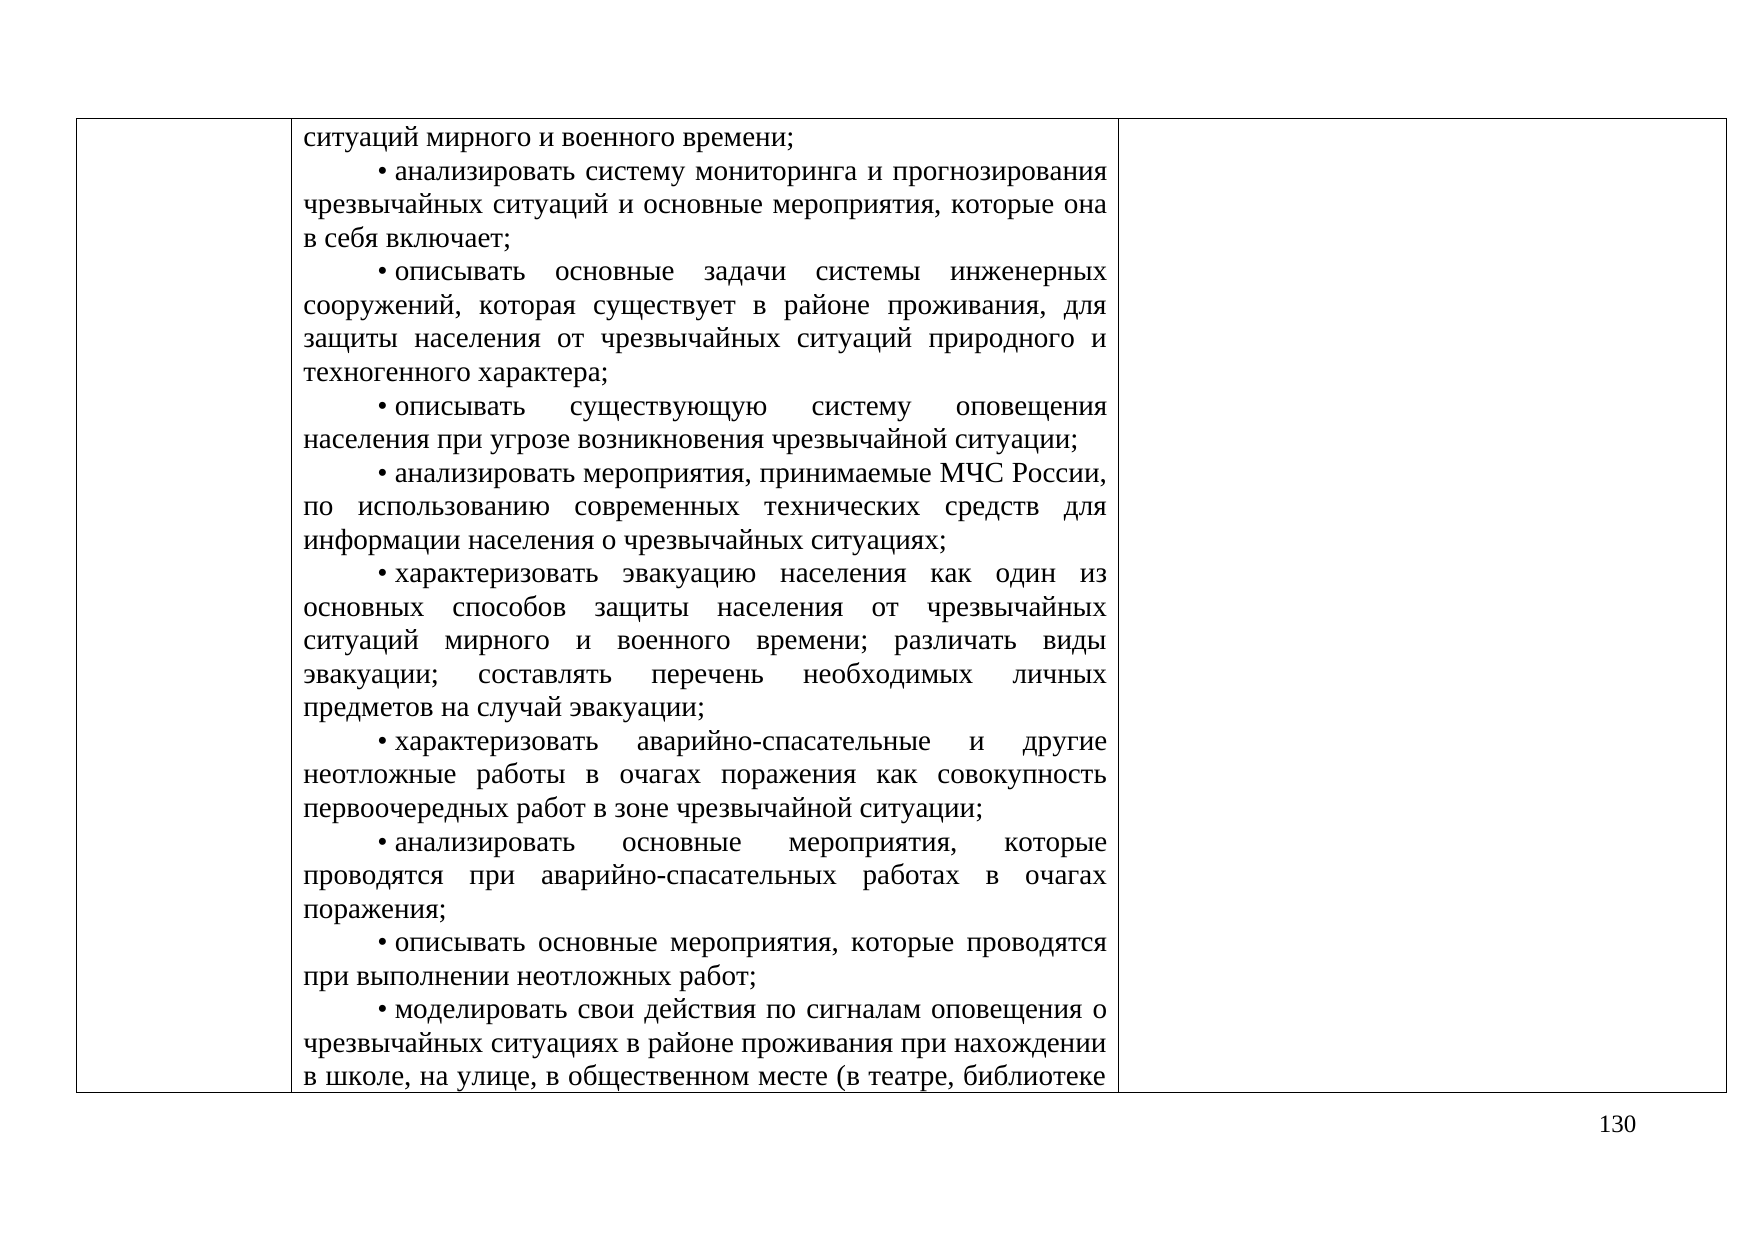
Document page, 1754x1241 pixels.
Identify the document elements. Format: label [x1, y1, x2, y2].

table_cell [292, 119, 1118, 1092]
table_cell [77, 119, 291, 1092]
table_cell [1119, 119, 1726, 1092]
